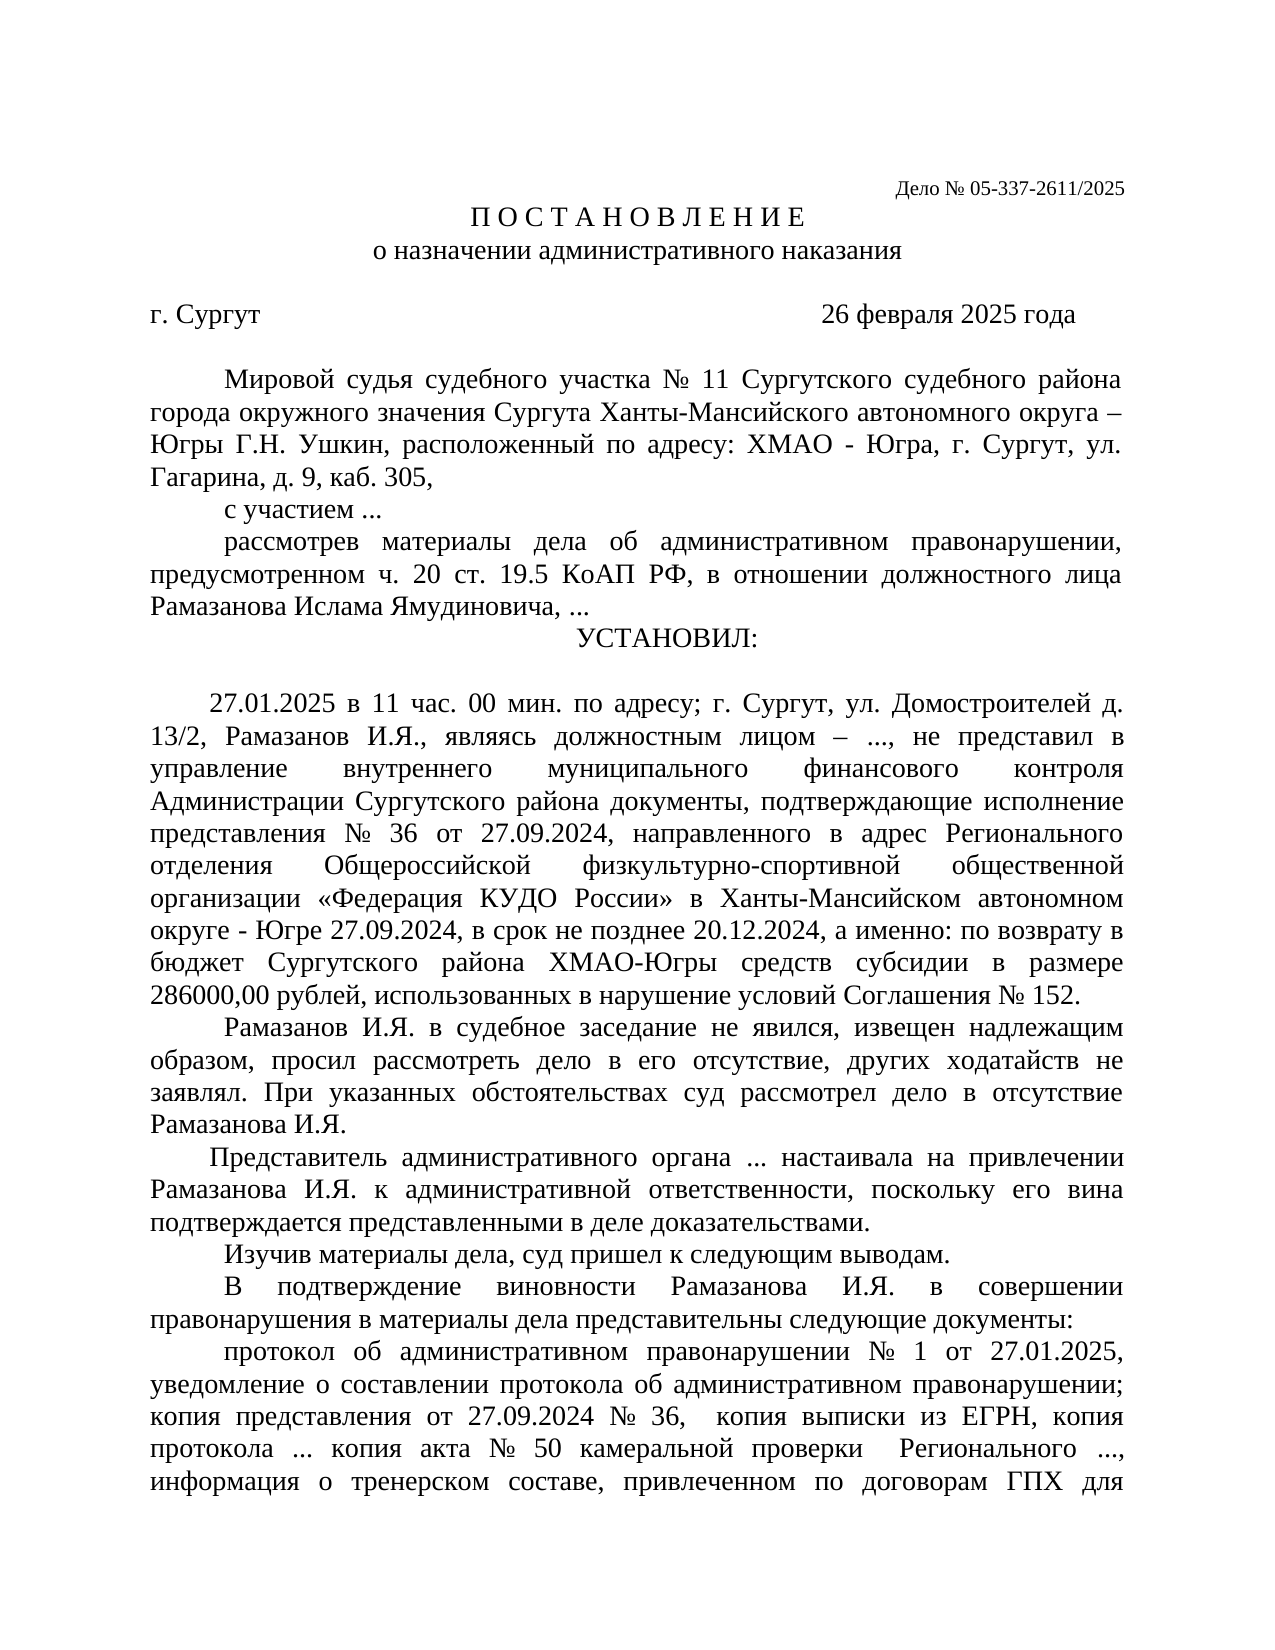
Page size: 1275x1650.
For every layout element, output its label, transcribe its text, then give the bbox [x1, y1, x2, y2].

text Дело № 05-337-2611/2025 [150, 176, 1125, 200]
text Мировой судья судебного участка № 11 Сургутского судебного района города окружного значения Сургута Ханты-Мансийского автономного округа – Югры Г.Н. Ушкин, расположенный по адресу: ХМАО - Югра, г. Сургут, ул. Гагарина, д. 9, каб. 305, [150, 362, 1123, 492]
text В подтверждение виновности Рамазанова И.Я. в совершении правонарушения в материалы дела представительны следующие документы: [150, 1269, 1125, 1334]
text Представитель административного органа ... настаивала на привлечении Рамазанова И.Я. к административной ответственности, поскольку его вина подтверждается представленными в деле доказательствами. [150, 1140, 1125, 1237]
text П О С Т А Н О В Л Е Н И Е [150, 200, 1125, 233]
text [150, 1334, 1125, 1496]
text УСТАНОВИЛ: [150, 622, 1125, 654]
text Изучив материалы дела, суд пришел к следующим выводам. [150, 1237, 1125, 1269]
text с участием ... [150, 492, 1123, 524]
text Рамазанов И.Я. в судебное заседание не явился, извещен надлежащим образом, просил рассмотреть дело в его отсутствие, других ходатайств не заявлял. При указанных обстоятельствах суд рассмотрел дело в отсутствие Рамазанова И.Я. [150, 1010, 1125, 1140]
text г. Сургут 26 февраля 2025 года [150, 298, 1125, 330]
text 27.01.2025 в 11 час. 00 мин. по адресу; г. Сургут, ул. Домостроителей д. 13/2, Рамазанов И.Я., являясь должностным лицом – ..., не представил в управление внутреннего муниципального финансового контроля Администрации Сургутского района документы, подтверждающие исполнение представления № 36 от 27.09.2024, направленного в адрес Регионального отделения Общероссийской физкультурно-спортивной общественной организации «Федерация КУДО России» в Ханты-Мансийском автономном округе - Югре 27.09.2024, в срок не позднее 20.12.2024, а именно: по возврату в бюджет Сургутского района ХМАО-Югры средств субсидии в размере 286000,00 рублей, использованных в нарушение условий Соглашения № 152. [150, 686, 1125, 1010]
text рассмотрев материалы дела об административном правонарушении, предусмотренном ч. 20 ст. 19.5 КоАП РФ, в отношении должностного лица Рамазанова Ислама Ямудиновича, ... [150, 524, 1123, 622]
text о назначении административного наказания [150, 233, 1125, 265]
